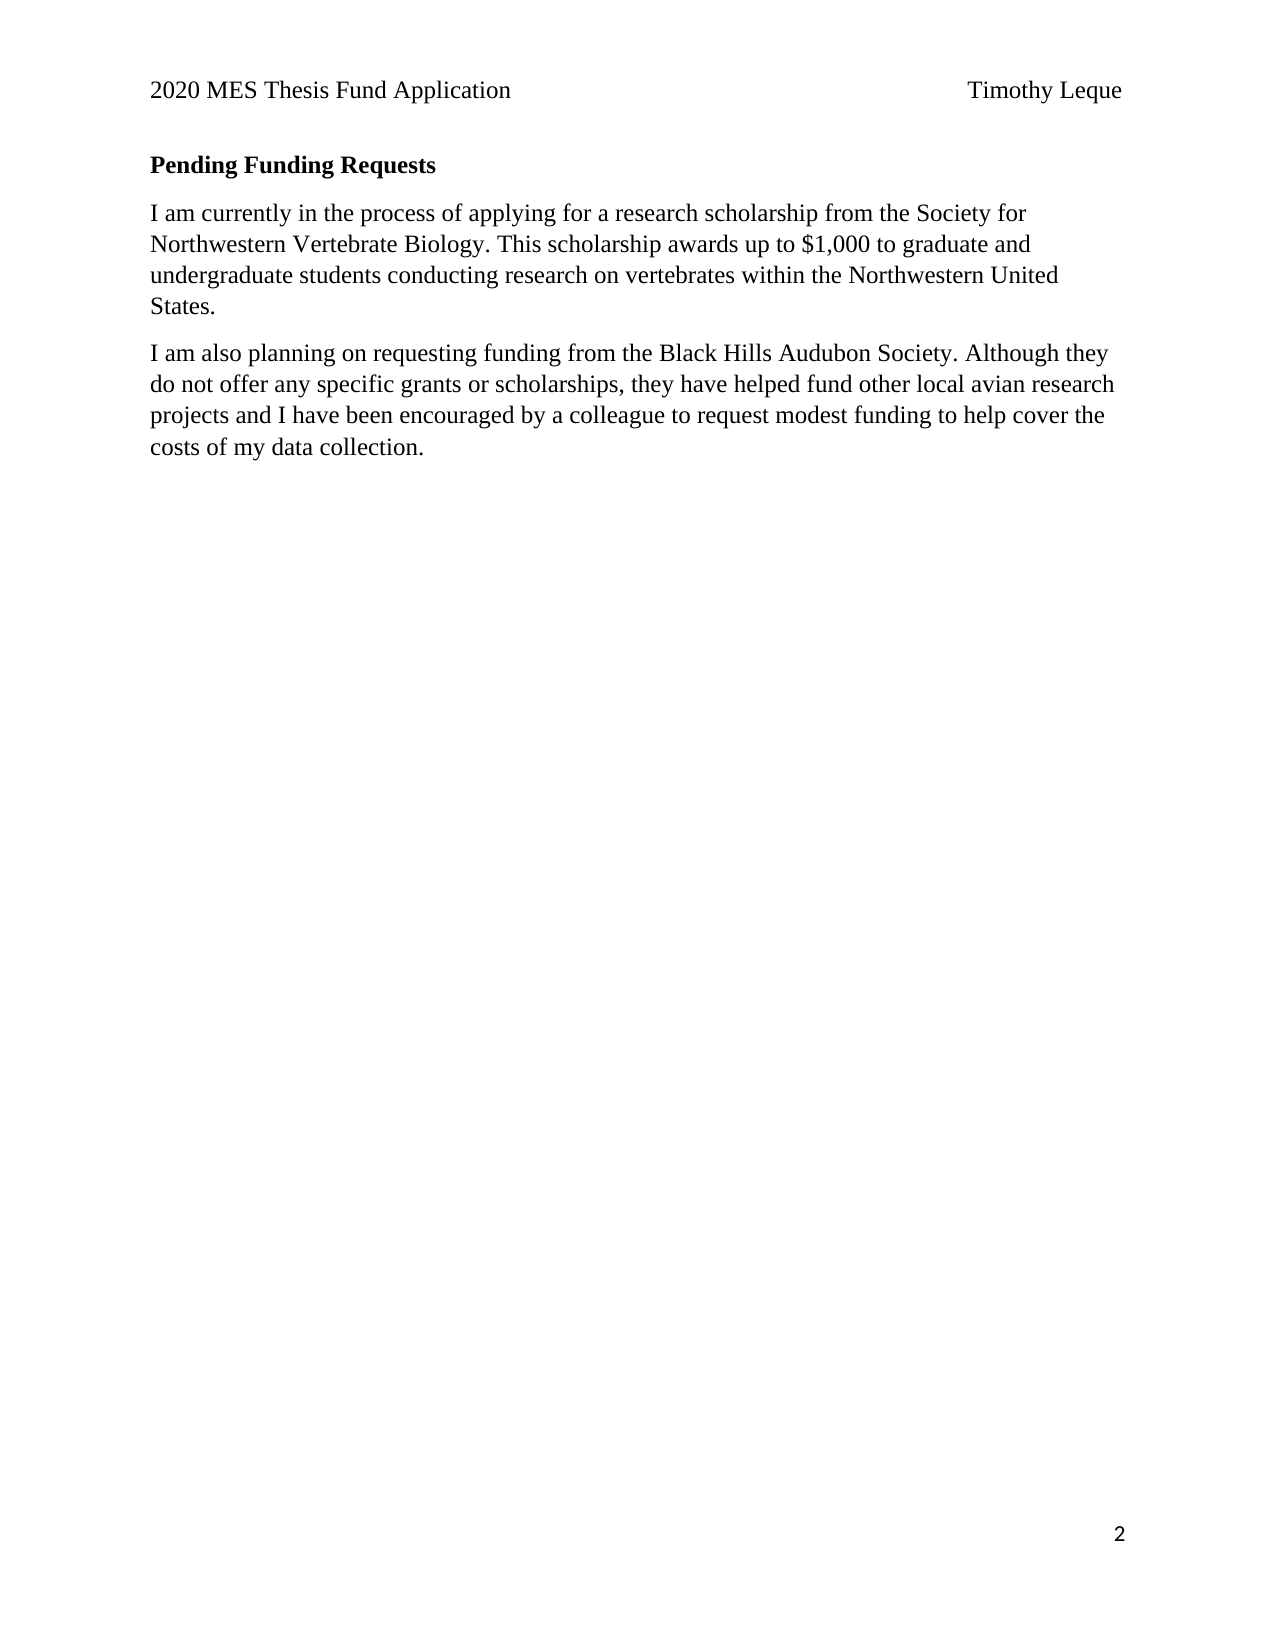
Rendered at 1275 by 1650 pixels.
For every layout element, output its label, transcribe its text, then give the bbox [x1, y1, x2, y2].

text I am also planning on requesting funding from the Black Hills Audubon Society. Although they do not offer any specific grants or scholarships, they have helped fund other local avian research projects and I have been encouraged by a colleague to request modest funding to help cover the costs of my data collection. [150, 338, 1125, 460]
text I am currently in the process of applying for a research scholarship from the Society for Northwestern Vertebrate Biology. This scholarship awards up to $1,000 to graduate and undergraduate students conducting research on vertebrates within the Northwestern United States. [150, 198, 1125, 319]
text Pending Funding Requests [150, 150, 1125, 179]
